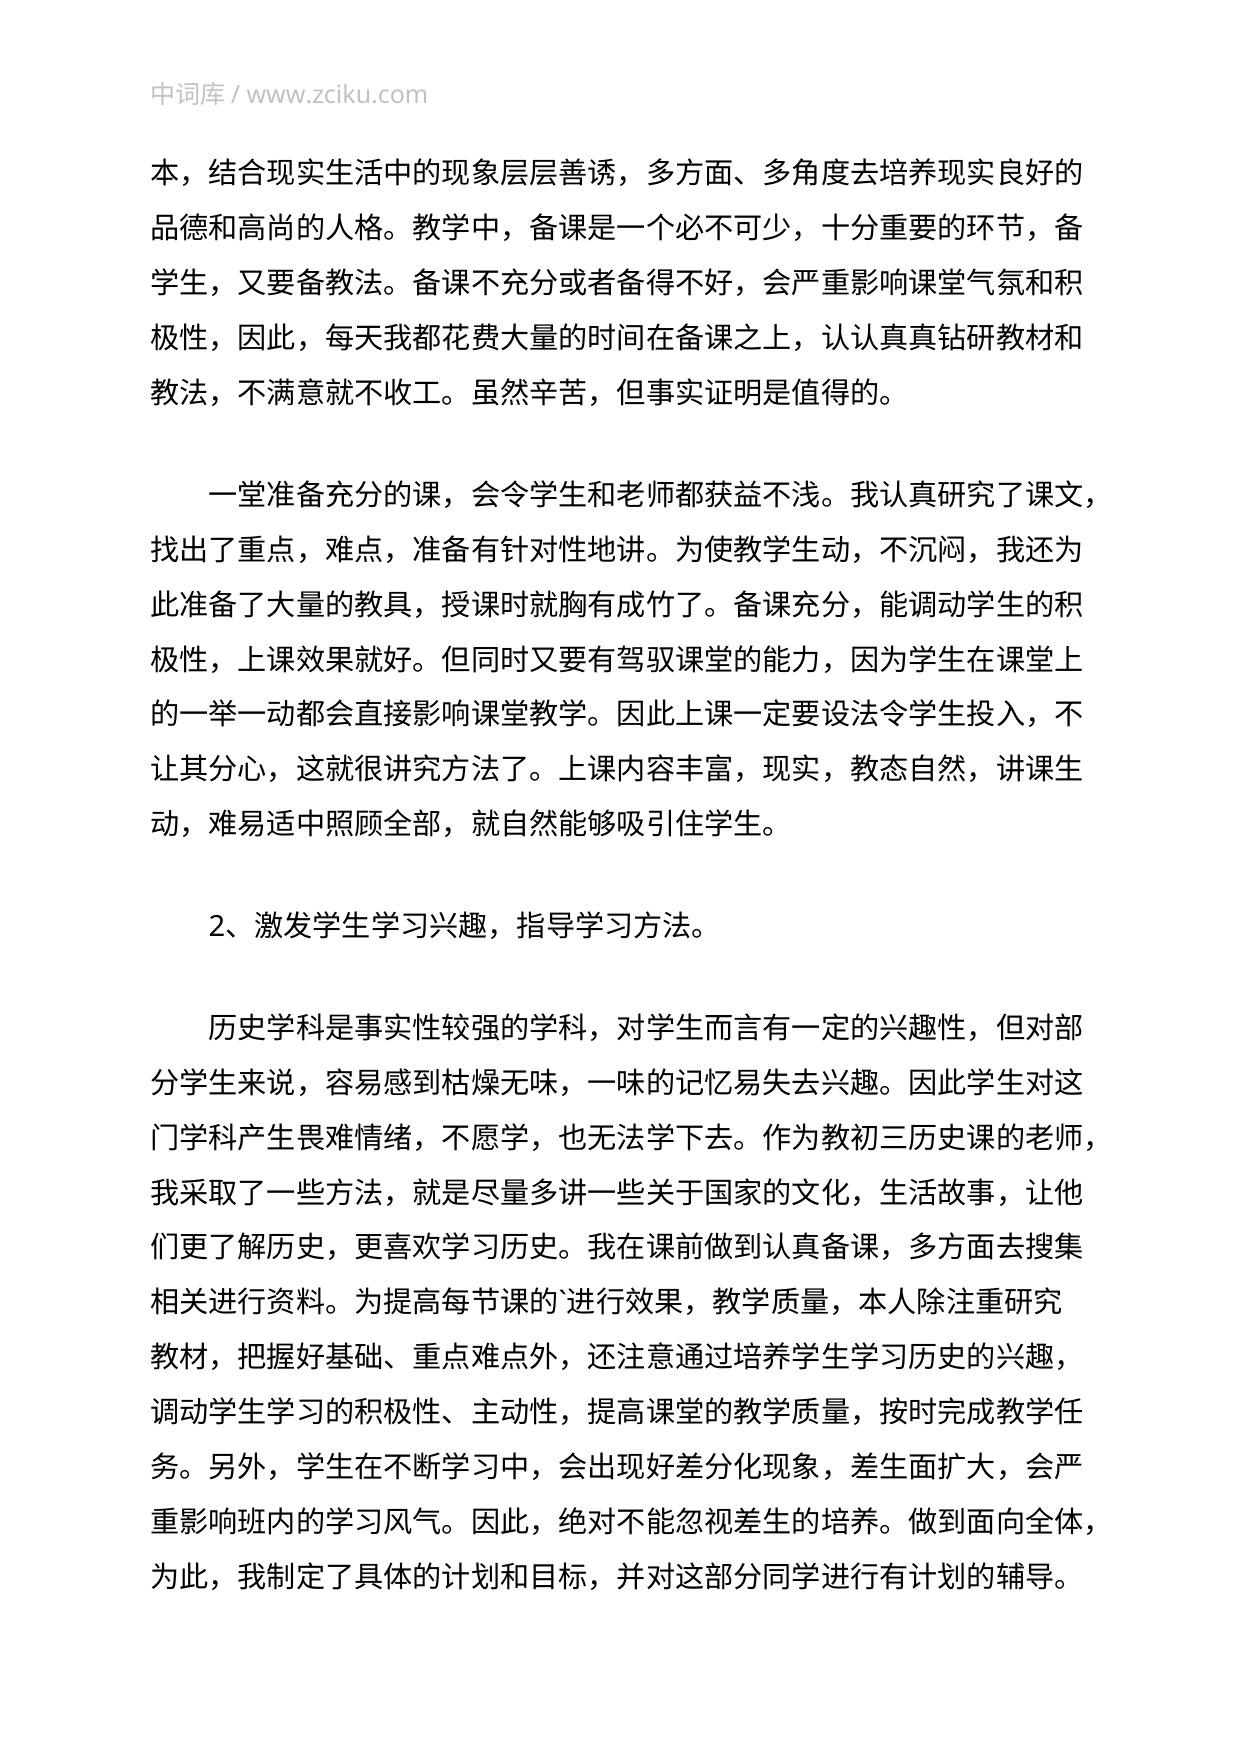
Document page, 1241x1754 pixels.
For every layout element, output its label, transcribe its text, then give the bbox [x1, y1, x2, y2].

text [150, 150, 1090, 412]
text 一堂准备充分的课，会令学生和老师都获益不浅。我认真研究了课文，找出了重点，难点，准备有针对性地讲。为使教学生动，不沉闷，我还为此准备了大量的教具，授课时就胸有成竹了。备课充分，能调动学生的积极性，上课效果就好。但同时又要有驾驭课堂的能力，因为学生在课堂上的一举一动都会直接影响课堂教学。因此上课一定要设法令学生投入，不让其分心，这就很讲究方法了。上课内容丰富，现实，教态自然，讲课生动，难易适中照顾全部，就自然能够吸引住学生。 [150, 471, 1090, 843]
text 历史学科是事实性较强的学科，对学生而言有一定的兴趣性，但对部分学生来说，容易感到枯燥无味，一味的记忆易失去兴趣。因此学生对这门学科产生畏难情绪，不愿学，也无法学下去。作为教初三历史课的老师，我采取了一些方法，就是尽量多讲一些关于国家的文化，生活故事，让他们更了解历史，更喜欢学习历史。我在课前做到认真备课，多方面去搜集相关进行资料。为提高每节课的`进行效果，教学质量，本人除注重研究教材，把握好基础、重点难点外，还注意通过培养学生学习历史的兴趣，调动学生学习的积极性、主动性，提高课堂的教学质量，按时完成教学任务。另外，学生在不断学习中，会出现好差分化现象，差生面扩大，会严重影响班内的学习风气。因此，绝对不能忽视差生的培养。做到面向全体，为此，我制定了具体的计划和目标，并对这部分同学进行有计划的辅导。 [150, 1004, 1090, 1596]
text 2、激发学生学习兴趣，指导学习方法。 [150, 902, 1090, 945]
